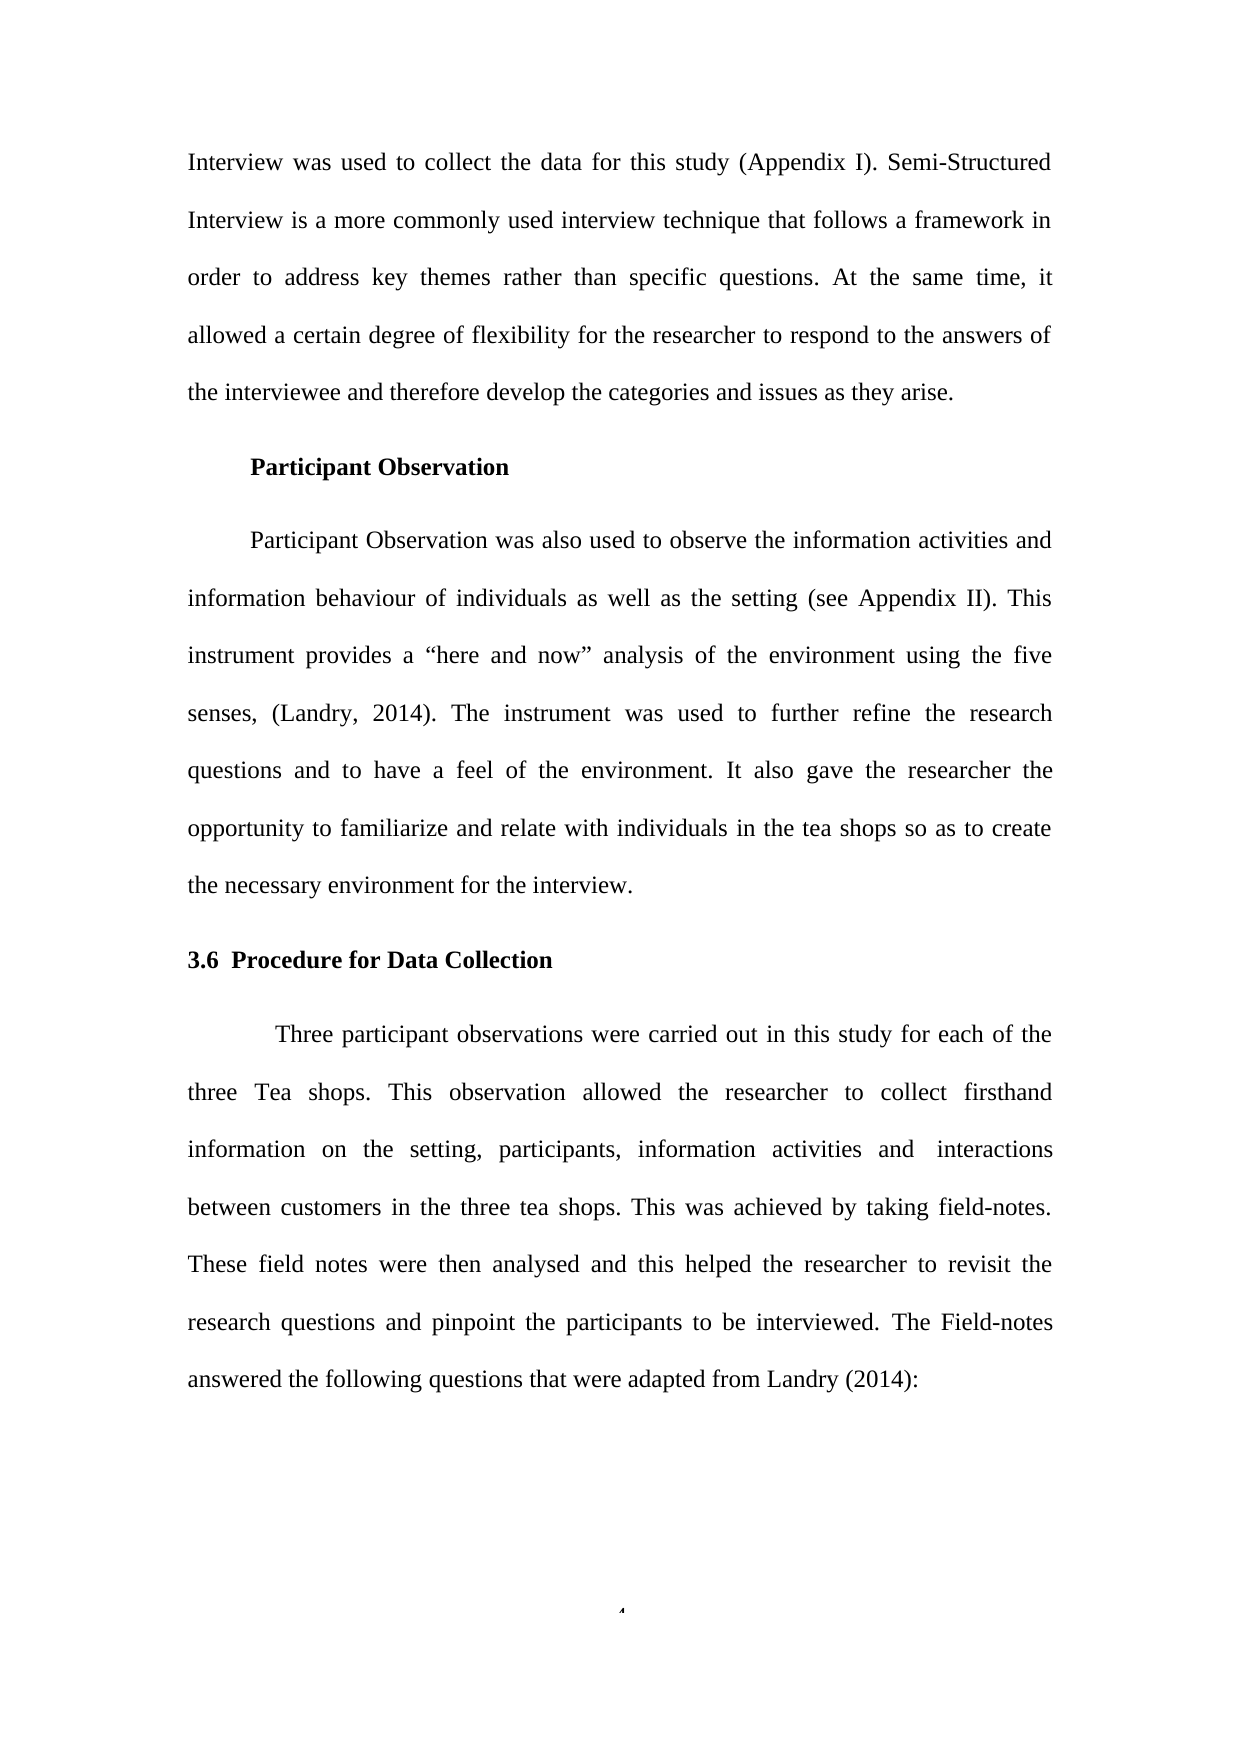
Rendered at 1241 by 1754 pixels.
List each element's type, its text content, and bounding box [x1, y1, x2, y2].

subtitle Procedure for Data Collection [187, 946, 1213, 974]
subtitle Participant Observation [250, 452, 1213, 481]
text Interview was used to collect the data for this study (Appendix I). Semi-Structured Interview is a more commonly used interview technique that follows a framework in order to address key themes rather than specific questions. At the same time, it allowed a certain degree of flexibility for the researcher to respond to the answers of the interviewee and therefore develop the categories and issues as they arise. [187, 147, 1053, 406]
text Three participant observations were carried out in this study for each of the three Tea shops. This observation allowed the researcher to collect firsthand information on the setting, participants, information activities and interactions between customers in the three tea shops. This was achieved by taking field-notes. These field notes were then analysed and this helped the researcher to revisit the research questions and pinpoint the participants to be interviewed. The Field-notes answered the following questions that were adapted from Landry (2014): [187, 1019, 1053, 1393]
text Participant Observation was also used to observe the information activities and information behaviour of individuals as well as the setting (see Appendix II). This instrument provides a “here and now” analysis of the environment using the five senses, (Landry, 2014). The instrument was used to further refine the research questions and to have a feel of the environment. It also gave the researcher the opportunity to familiarize and relate with individuals in the tea shops so as to create the necessary environment for the interview. [187, 526, 1053, 899]
